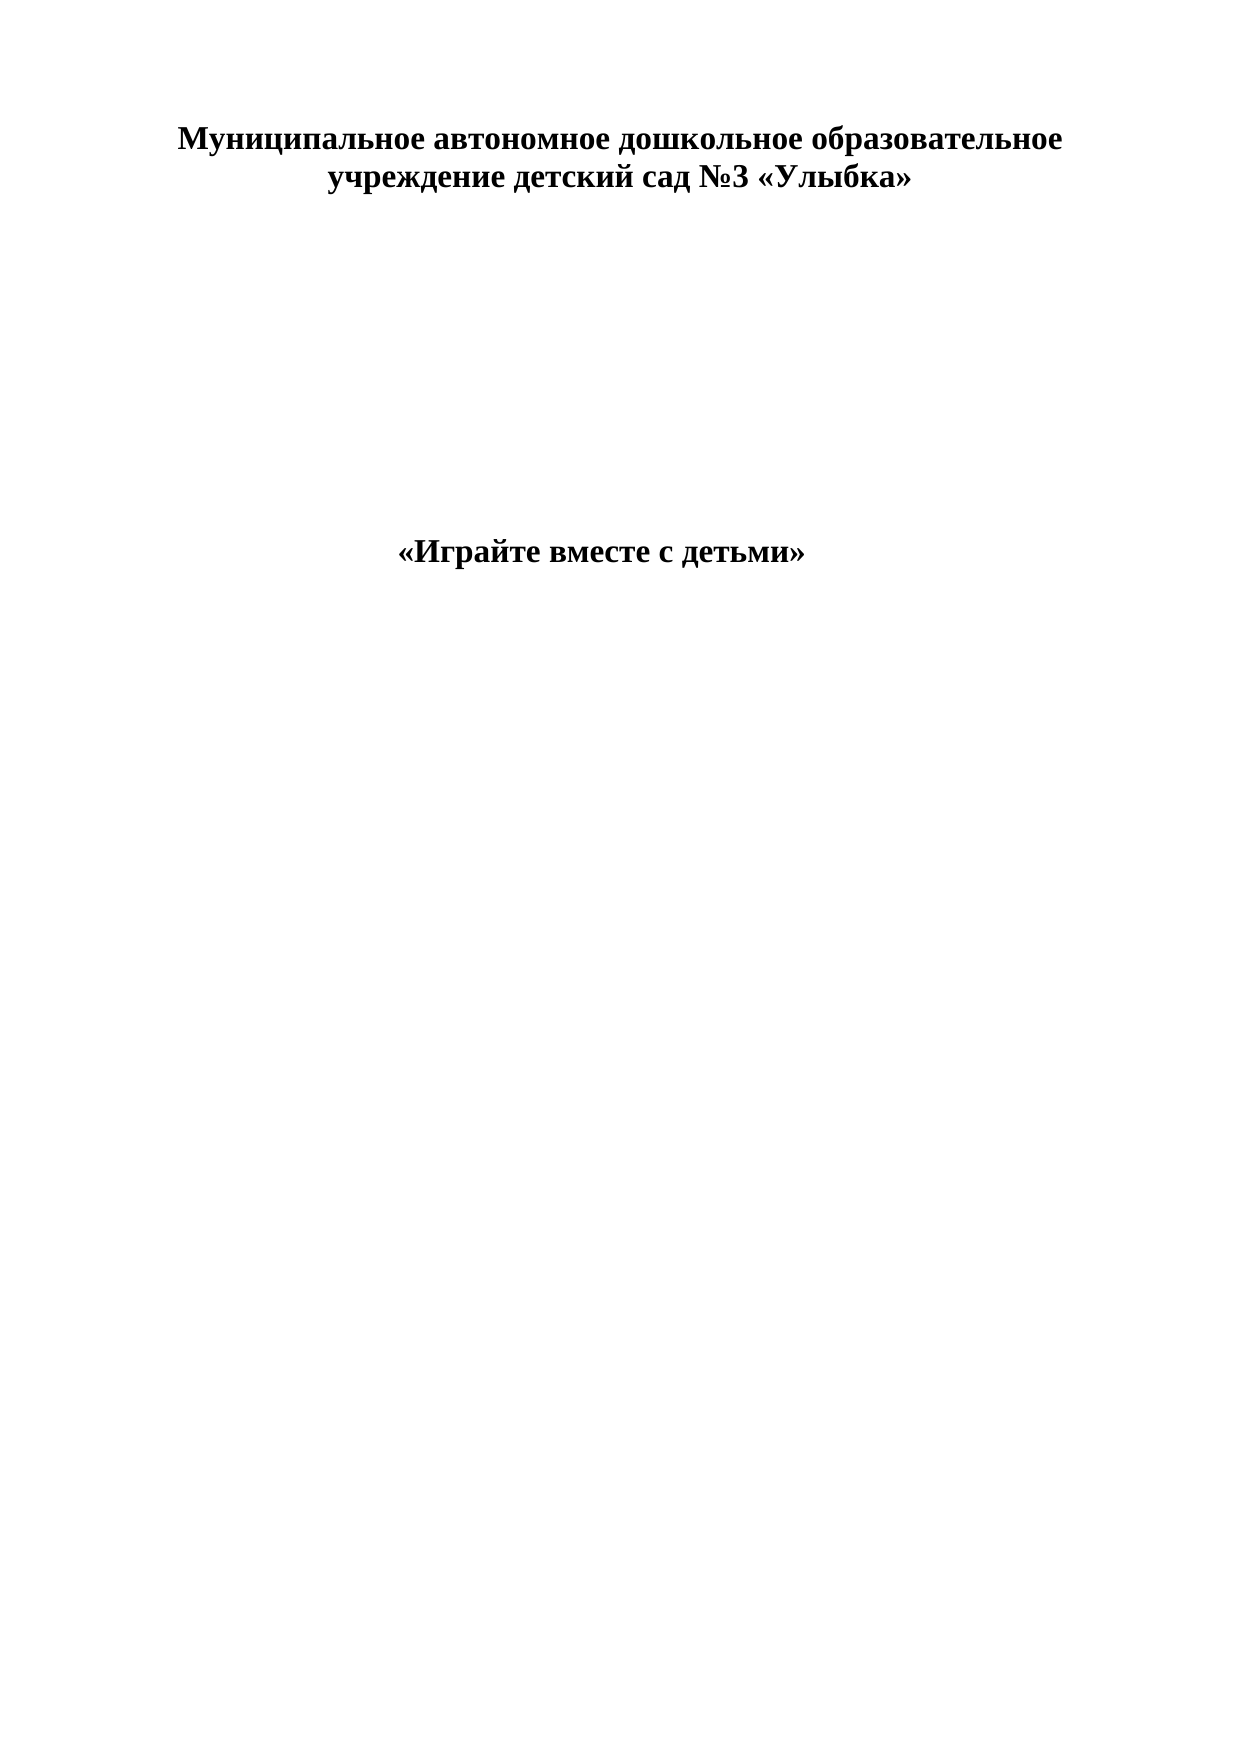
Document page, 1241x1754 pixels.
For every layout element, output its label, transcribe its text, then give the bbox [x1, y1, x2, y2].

text «Играйте вместе с детьми» [139, 531, 1101, 569]
text Муниципальное автономное дошкольное образовательное учреждение детский сад №3 «Улыбка» [139, 118, 1101, 195]
